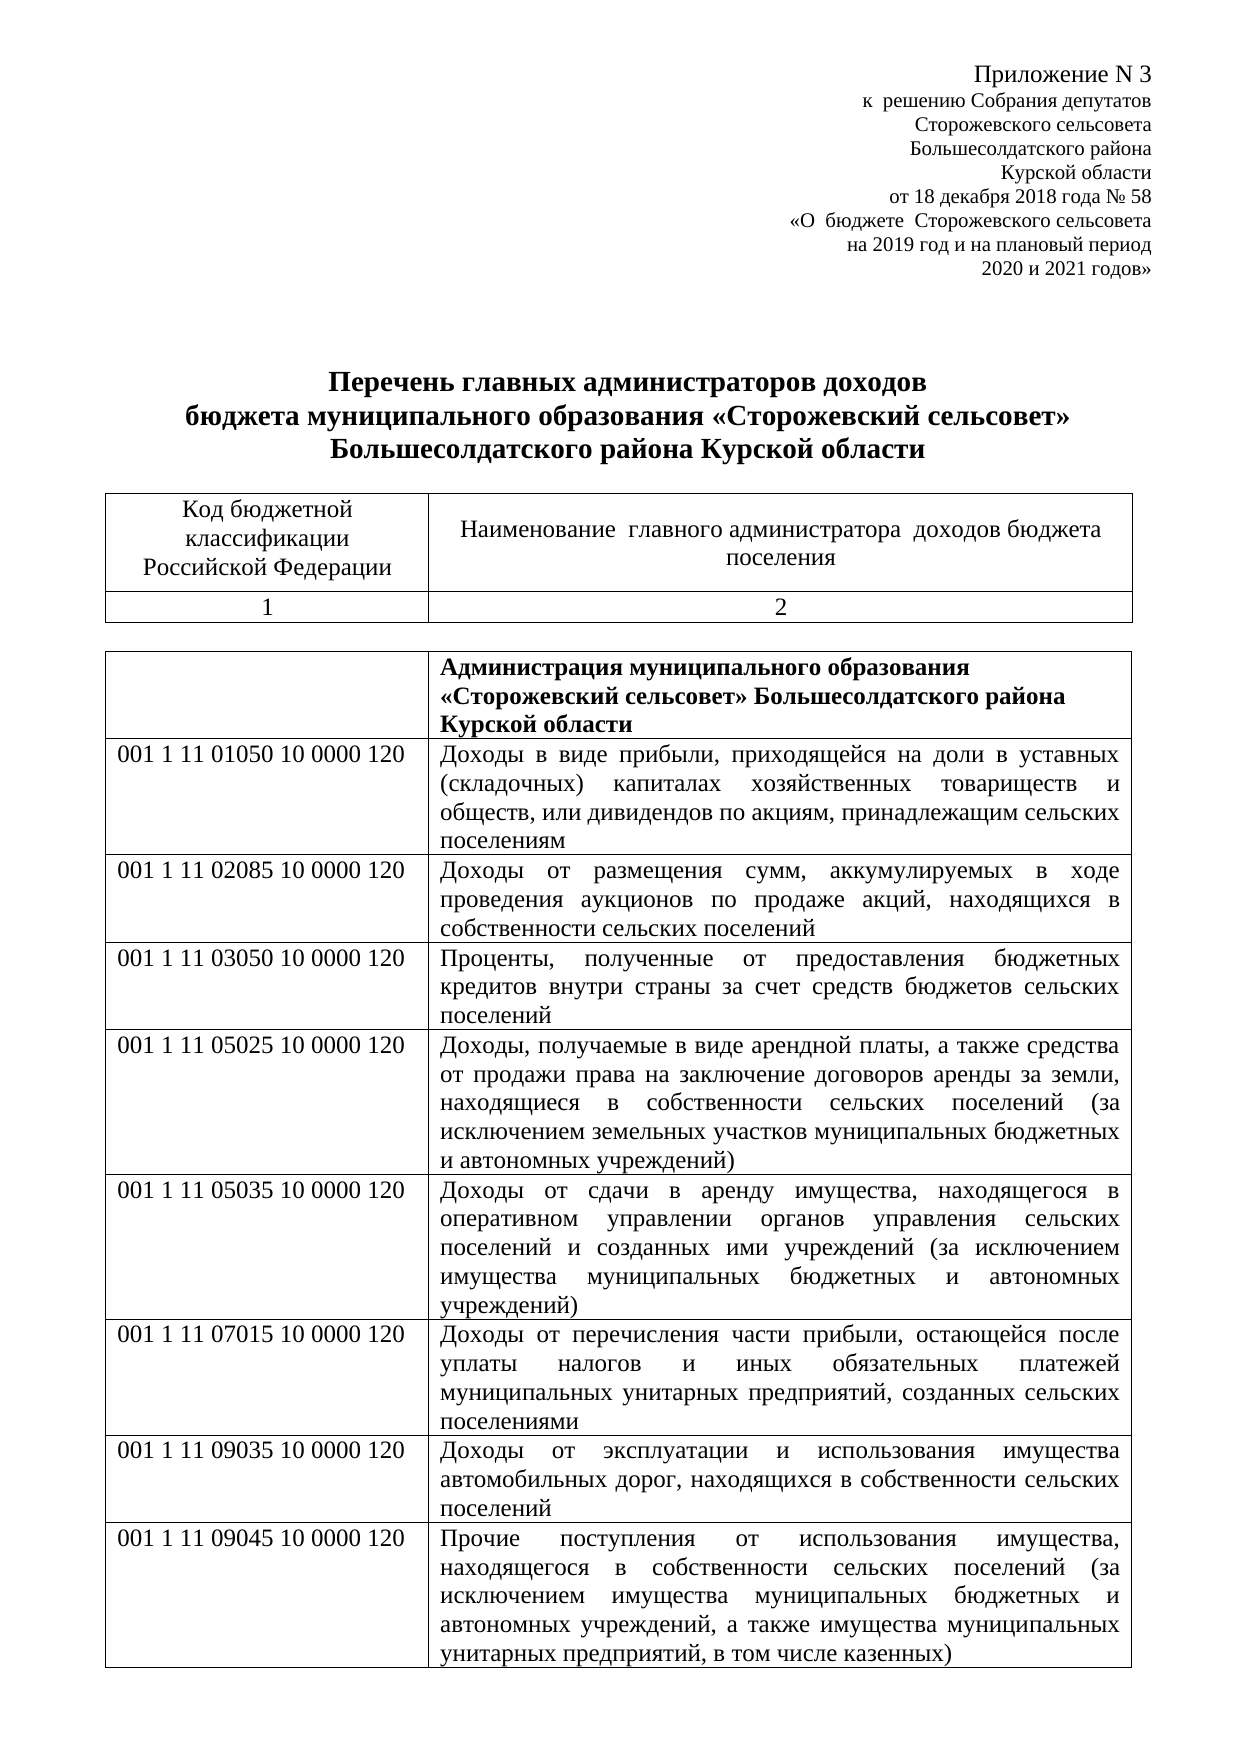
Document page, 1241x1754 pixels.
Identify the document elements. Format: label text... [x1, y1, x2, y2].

table_cell 001 1 11 05035 10 0000 120 [106, 1175, 428, 1318]
table_cell 001 1 11 02085 10 0000 120 [106, 855, 428, 942]
table_cell Доходы от перечисления части прибыли, остающейся после уплаты налогов и иных обязательных платежей муниципальных унитарных предприятий, созданных сельских поселениями [429, 1320, 1131, 1434]
table_cell 1 [106, 592, 428, 622]
text Перечень главных администраторов доходов [118, 364, 1137, 398]
table_cell Доходы, получаемые в виде арендной платы, а также средства от продажи права на заключение договоров аренды за земли, находящиеся в собственности сельских поселений (за исключением земельных участков муниципальных бюджетных и автономных учреждений) [429, 1030, 1131, 1174]
text 2020 и 2021 годов» [118, 256, 1152, 280]
text к решению Собрания депутатов [118, 88, 1152, 112]
table_cell 001 1 11 09035 10 0000 120 [106, 1436, 428, 1522]
text Большесолдатского района Курской области [118, 431, 1137, 465]
text бюджета муниципального образования «Сторожевский сельсовет» [118, 398, 1137, 431]
table_cell 001 1 11 05025 10 0000 120 [106, 1030, 428, 1174]
text «О бюджете Сторожевского сельсовета [118, 208, 1152, 232]
table_cell 001 1 11 09045 10 0000 120 [106, 1523, 428, 1667]
text Приложение N 3 [118, 59, 1152, 88]
table_cell Прочие поступления от использования имущества, находящегося в собственности сельских поселений (за исключением имущества муниципальных бюджетных и автономных учреждений, а также имущества муниципальных унитарных предприятий, в том числе казенных) [429, 1523, 1131, 1667]
table_cell Доходы от размещения сумм, аккумулируемых в ходе проведения аукционов по продаже акций, находящихся в собственности сельских поселений [429, 855, 1131, 942]
table_cell Доходы от эксплуатации и использования имущества автомобильных дорог, находящихся в собственности сельских поселений [429, 1436, 1131, 1522]
table_cell Проценты, полученные от предоставления бюджетных кредитов внутри страны за счет средств бюджетов сельских поселений [429, 943, 1131, 1029]
table_header Код бюджетной классификации Российской Федерации [106, 494, 428, 591]
table_cell Доходы от сдачи в аренду имущества, находящегося в оперативном управлении органов управления сельских поселений и созданных ими учреждений (за исключением имущества муниципальных бюджетных и автономных учреждений) [429, 1175, 1131, 1318]
text Большесолдатского района [118, 136, 1152, 160]
table_cell 2 [429, 592, 1132, 622]
text Курской области [118, 160, 1152, 184]
text на 2019 год и на плановый период [118, 232, 1152, 256]
table_cell 001 1 11 07015 10 0000 120 [106, 1320, 428, 1434]
table_header Администрация муниципального образования «Сторожевский сельсовет» Большесолдатского района Курской области [429, 652, 1131, 738]
text от 18 декабря 2018 года № 58 [118, 184, 1152, 208]
table_header [106, 652, 428, 738]
table_cell 001 1 11 03050 10 0000 120 [106, 943, 428, 1029]
table_header Наименование главного администратора доходов бюджета поселения [429, 494, 1132, 591]
table_cell 001 1 11 01050 10 0000 120 [106, 739, 428, 854]
table_cell Доходы в виде прибыли, приходящейся на доли в уставных (складочных) капиталах хозяйственных товариществ и обществ, или дивидендов по акциям, принадлежащим сельских поселениям [429, 739, 1131, 854]
text Сторожевского сельсовета [118, 112, 1152, 136]
